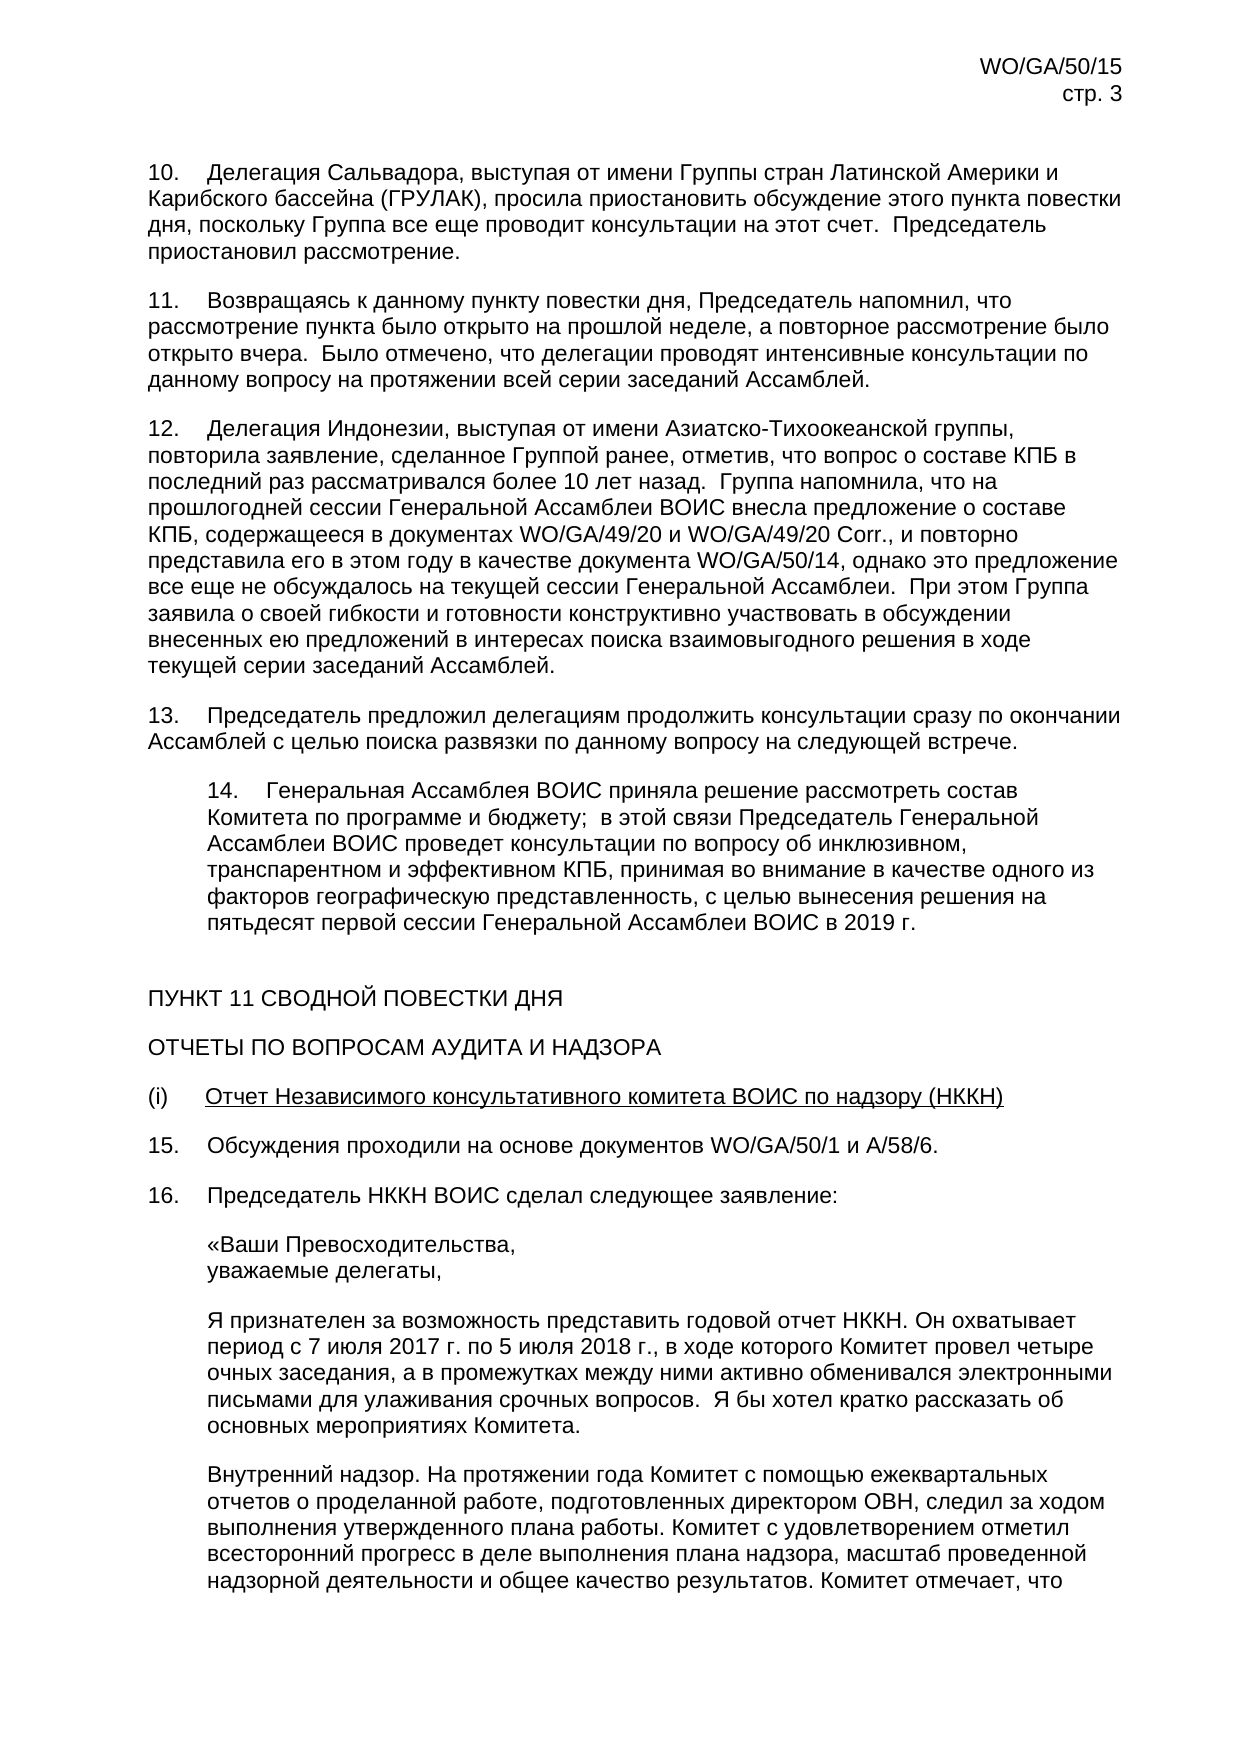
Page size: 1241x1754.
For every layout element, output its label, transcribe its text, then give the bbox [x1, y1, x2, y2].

text Делегация Индонезии, выступая от имени Азиатско-Тихоокеанской группы, повторила заявление, сделанное Группой ранее, отметив, что вопрос о составе КПБ в последний раз рассматривался более 10 лет назад. Группа напомнила, что на прошлогодней сессии Генеральной Ассамблеи ВОИС внесла предложение о составе КПБ, содержащееся в документах WO/GA/49/20 и WO/GA/49/20 Сorr., и повторно представила его в этом году в качестве документа WO/GA/50/14, однако это предложение все еще не обсуждалось на текущей сессии Генеральной Ассамблеи. При этом Группа заявила о своей гибкости и готовности конструктивно участвовать в обсуждении внесенных ею предложений в интересах поиска взаимовыгодного решения в ходе текущей серии заседаний Ассамблей. [148, 415, 1122, 679]
subtitle (i) Отчет Независимого консультативного комитета ВОИС по надзору (НККН) [148, 1083, 1122, 1109]
text Я признателен за возможность представить годовой отчет НККН. Он охватывает период с 7 июля 2017 г. по 5 июля 2018 г., в ходе которого Комитет провел четыре очных заседания, а в промежутках между ними активно обменивался электронными письмами для улаживания срочных вопросов. Я бы хотел кратко рассказать об основных мероприятиях Комитета. [207, 1307, 1122, 1438]
text Возвращаясь к данному пункту повестки дня, Председатель напомнил, что рассмотрение пункта было открыто на прошлой неделе, а повторное рассмотрение было открыто вчера. Было отмечено, что делегации проводят интенсивные консультации по данному вопросу на протяжении всей серии заседаний Ассамблей. [148, 287, 1122, 392]
text Делегация Сальвадора, выступая от имени Группы стран Латинской Америки и Карибского бассейна (ГРУЛАК), просила приостановить обсуждение этого пункта повестки дня, поскольку Группа все еще проводит консультации на этот счет. Председатель приостановил рассмотрение. [148, 158, 1122, 264]
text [207, 1461, 1122, 1593]
text «Ваши Превосходительства, уважаемые делегаты, [207, 1231, 1122, 1284]
subtitle отчеты по вопросам аудита и надзора [148, 1034, 1122, 1060]
text Председатель НККН ВОИС сделал следующее заявление: [148, 1182, 1122, 1208]
text Генеральная Ассамблея ВОИС приняла решение рассмотреть состав Комитета по программе и бюджету; в этой связи Председатель Генеральной Ассамблеи ВОИС проведет консультации по вопросу об инклюзивном, транспарентном и эффективном КПБ, принимая во внимание в качестве одного из факторов географическую представленность, с целью вынесения решения на пятьдесят первой сессии Генеральной Ассамблеи ВОИС в 2019 г. [207, 777, 1122, 935]
subtitle ПУНКТ 11 сводной повестки дня [148, 985, 1122, 1011]
text Обсуждения проходили на основе документов WO/GA/50/1 и A/58/6. [148, 1132, 1122, 1159]
text Председатель предложил делегациям продолжить консультации сразу по окончании Ассамблей с целью поиска развязки по данному вопросу на следующей встрече. [148, 702, 1122, 754]
